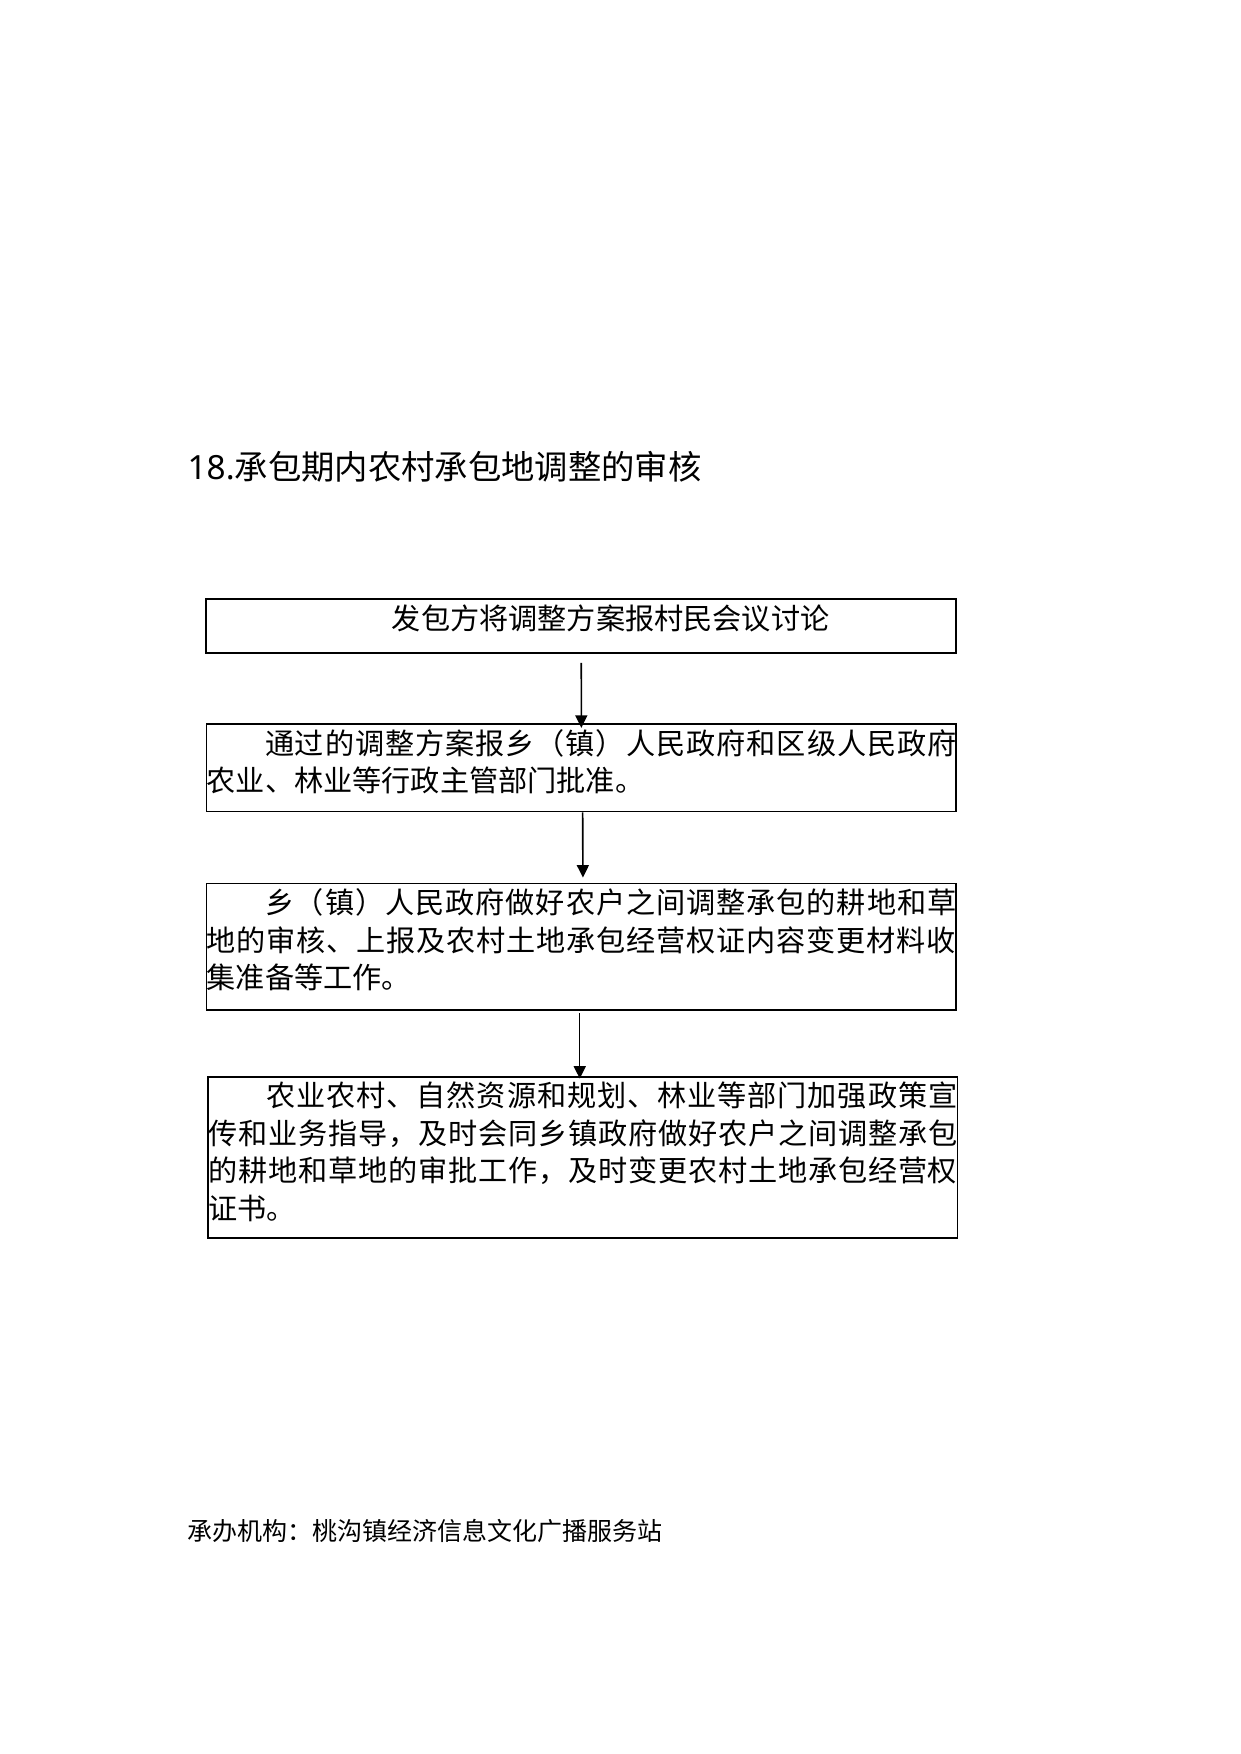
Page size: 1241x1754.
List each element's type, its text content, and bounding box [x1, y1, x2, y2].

text 承办机构：桃沟镇经济信息文化广播服务站 [187, 1511, 1053, 1547]
text 18.承包期内农村承包地调整的审核 [179, 432, 1061, 499]
